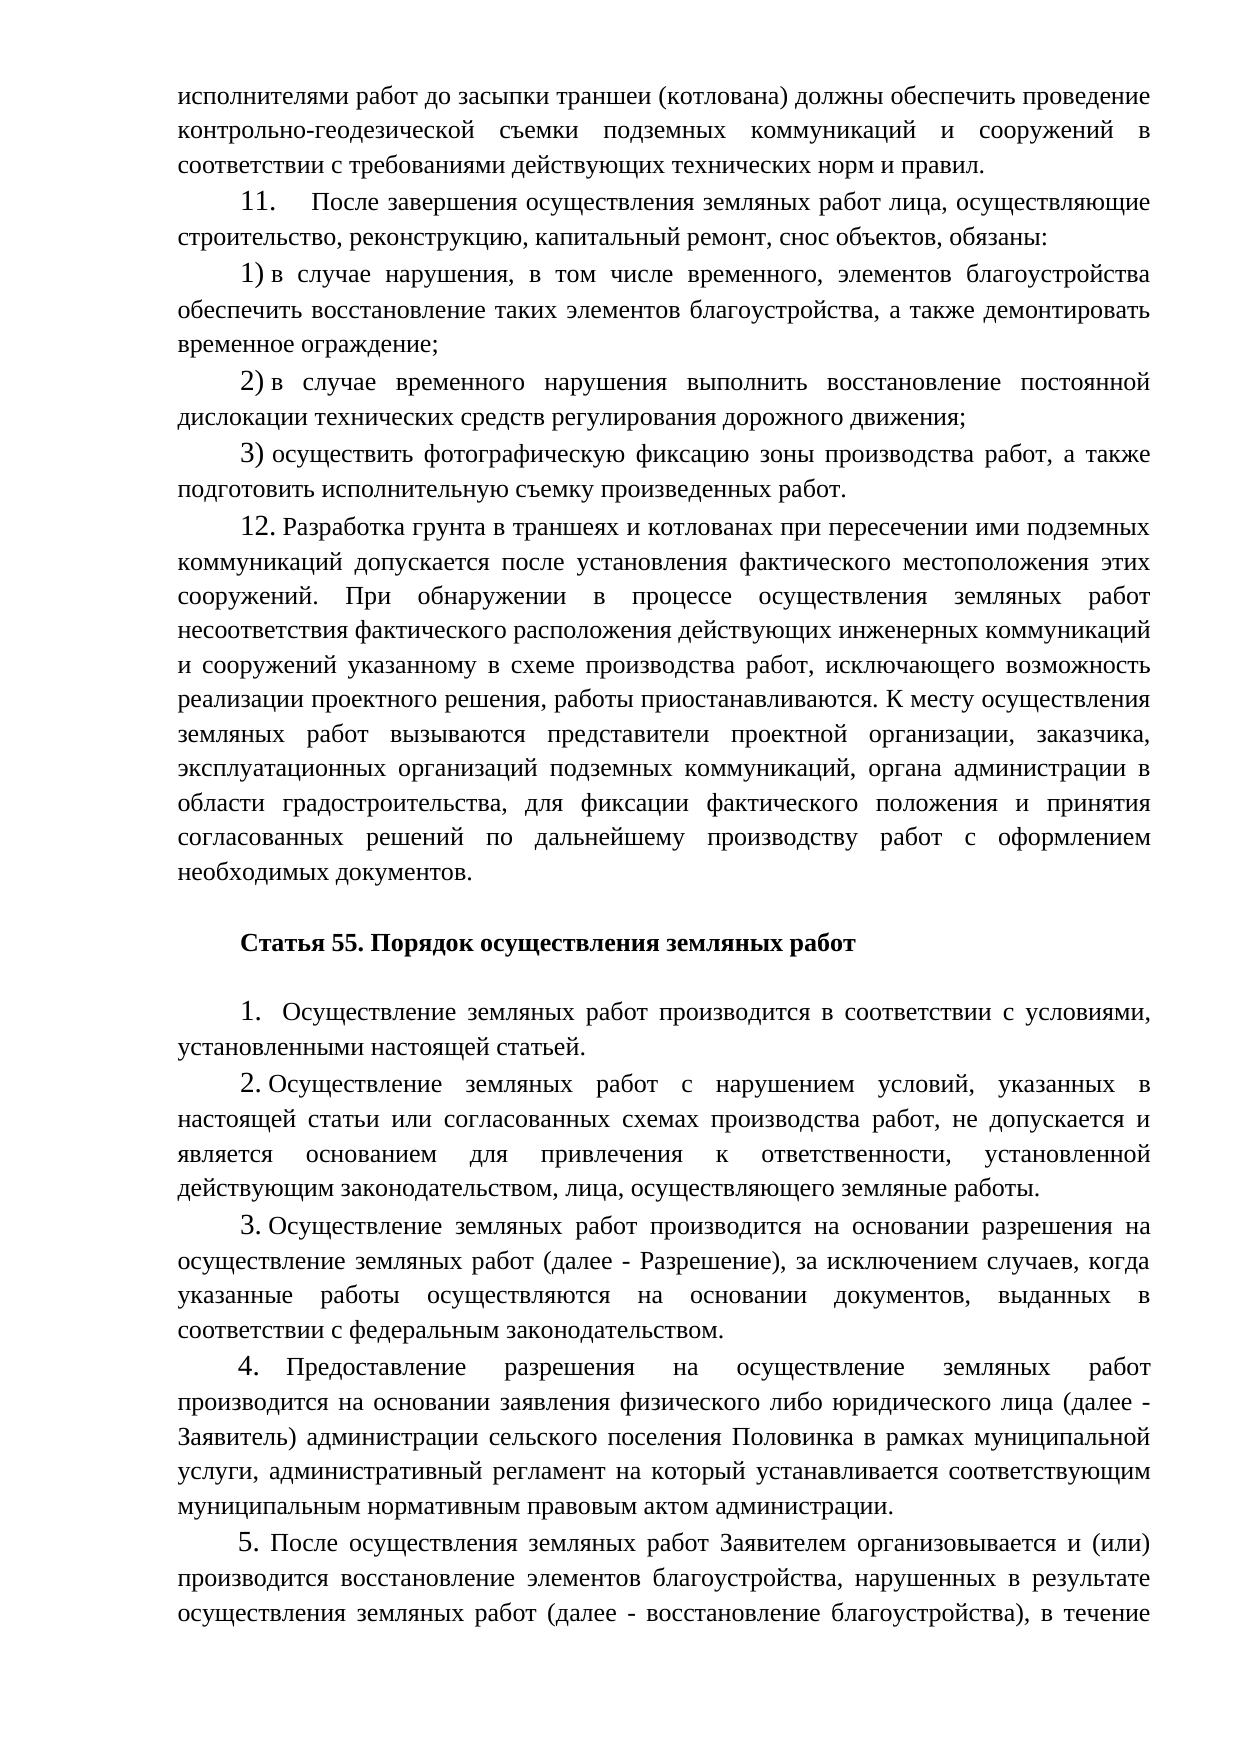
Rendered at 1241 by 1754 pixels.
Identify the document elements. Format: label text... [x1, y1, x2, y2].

list осуществить фотографическую фиксацию зоны производства работ, а также подготовить исполнительную съемку произведенных работ. [177, 435, 1152, 503]
list в случае нарушения, в том числе временного, элементов благоустройства обеспечить восстановление таких элементов благоустройства, а также демонтировать временное ограждение; [177, 256, 1152, 358]
list в случае временного нарушения выполнить восстановление постоянной дислокации технических средств регулирования дорожного движения; [177, 363, 1152, 431]
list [177, 1524, 1152, 1627]
list Разработка грунта в траншеях и котлованах при пересечении ими подземных коммуникаций допускается после установления фактического местоположения этих сооружений. При обнаружении в процессе осуществления земляных работ несоответствия фактического расположения действующих инженерных коммуникаций и сооружений указанному в схеме производства работ, исключающего возможность реализации проектного решения, работы приостанавливаются. К месту осуществления земляных работ вызываются представители проектной организации, заказчика, эксплуатационных организаций подземных коммуникаций, органа администрации в области градостроительства, для фиксации фактического положения и принятия согласованных решений по дальнейшему производству работ с оформлением необходимых документов. [177, 508, 1152, 886]
text Статья 55. Порядок осуществления земляных работ [177, 927, 1152, 957]
list Предоставление разрешения на осуществление земляных работ производится на основании заявления физического либо юридического лица (далее - Заявитель) администрации сельского поселения Половинка в рамках муниципальной услуги, административный регламент на который устанавливается соответствующим муниципальным нормативным правовым актом администрации. [177, 1348, 1152, 1520]
list Осуществление земляных работ производится в соответствии с условиями, установленными настоящей статьей. [177, 993, 1152, 1061]
list Осуществление земляных работ производится на основании разрешения на осуществление земляных работ (далее - Разрешение), за исключением случаев, когда указанные работы осуществляются на основании документов, выданных в соответствии с федеральным законодательством. [177, 1207, 1152, 1344]
list Осуществление земляных работ с нарушением условий, указанных в настоящей статьи или согласованных схемах производства работ, не допускается и является основанием для привлечения к ответственности, установленной действующим законодательством, лица, осуществляющего земляные работы. [177, 1065, 1152, 1202]
list После завершения осуществления земляных работ лица, осуществляющие строительство, реконструкцию, капитальный ремонт, снос объектов, обязаны: [177, 183, 1152, 251]
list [177, 80, 1152, 179]
